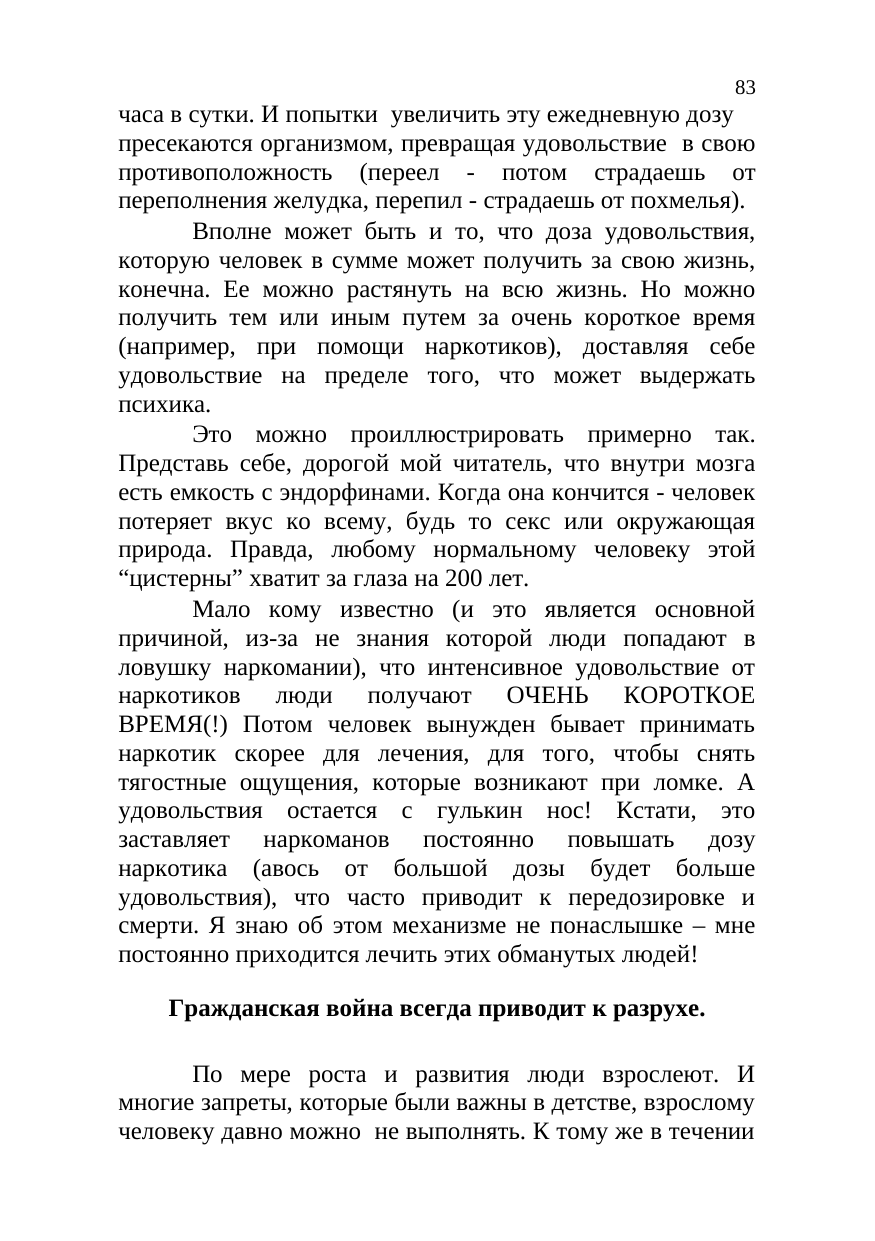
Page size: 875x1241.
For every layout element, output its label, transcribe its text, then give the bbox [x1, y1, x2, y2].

text Вполне может быть и то, что доза удовольствия, которую человек в сумме может получить за свою жизнь, конечна. Ее можно растянуть на всю жизнь. Но можно получить тем или иным путем за очень короткое время (например, при помощи наркотиков), доставляя себе удовольствие на пределе того, что может выдержать психика. [118, 216, 756, 417]
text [118, 1059, 756, 1145]
text Это можно проиллюстрировать примерно так. Представь себе, дорогой мой читатель, что внутри мозга есть емкость с эндорфинами. Когда она кончится - человек потеряет вкус ко всему, будь то секс или окружающая природа. Правда, любому нормальному человеку этой “цистерны” хватит за глаза на 200 лет. [118, 419, 756, 592]
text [118, 99, 756, 214]
text Мало кому известно (и это является основной причиной, из-за не знания которой люди попадают в ловушку наркомании), что интенсивное удовольствие от наркотиков люди получают ОЧЕНЬ КОРОТКОЕ ВРЕМЯ(!) Потом человек вынужден бывает принимать наркотик скорее для лечения, для того, чтобы снять тягостные ощущения, которые возникают при ломке. А удовольствия остается с гулькин нос! Кстати, это заставляет наркоманов постоянно повышать дозу наркотика (авось от большой дозы будет больше удовольствия), что часто приводит к передозировке и смерти. Я знаю об этом механизме не понаслышке – мне постоянно приходится лечить этих обманутых людей! [118, 594, 756, 968]
text Гражданская война всегда приводит к разрухе. [118, 993, 756, 1022]
